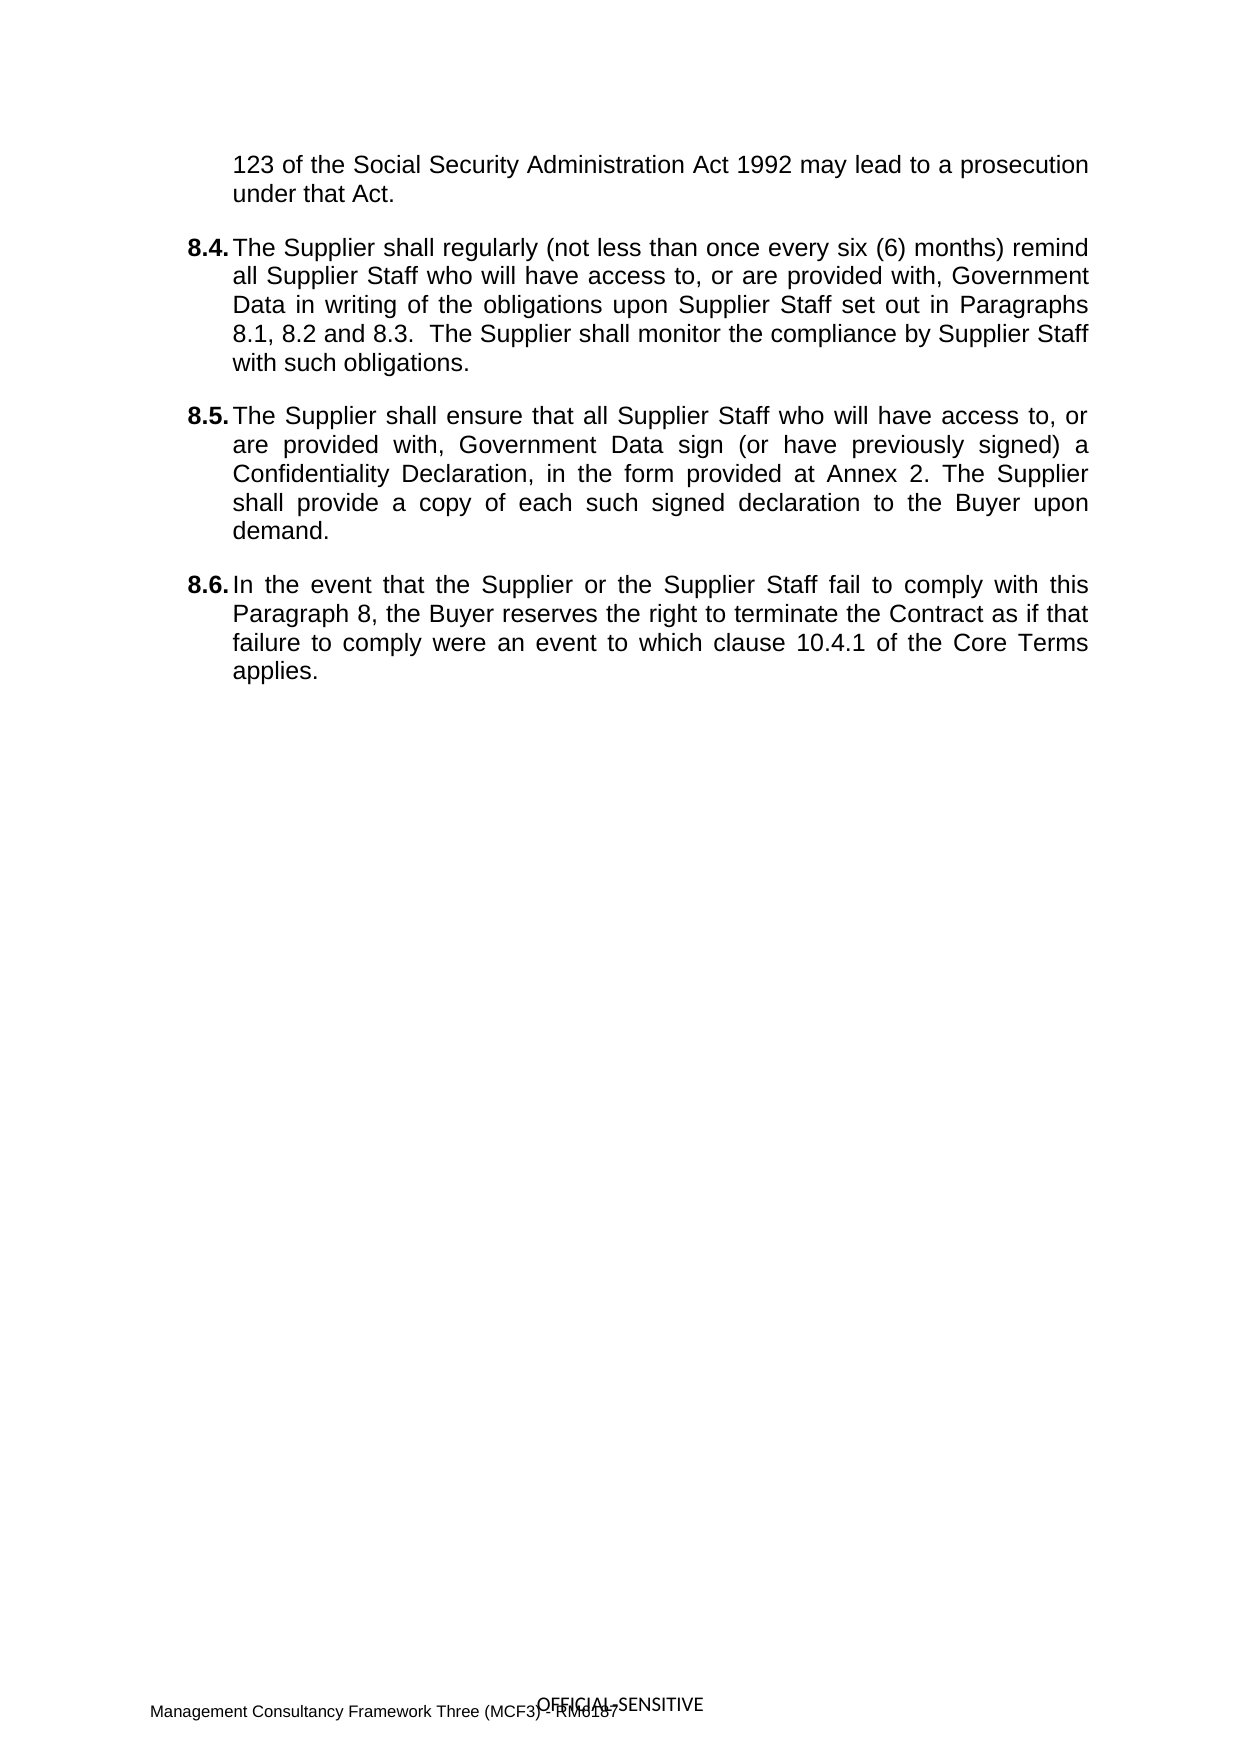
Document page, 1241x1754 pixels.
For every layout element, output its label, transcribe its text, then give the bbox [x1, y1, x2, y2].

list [187, 150, 1090, 207]
list The Supplier shall regularly (not less than once every six (6) months) remind all Supplier Staff who will have access to, or are provided with, Government Data in writing of the obligations upon Supplier Staff set out in Paragraphs 8.1, 8.2 and 8.3. The Supplier shall monitor the compliance by Supplier Staff with such obligations. [187, 232, 1090, 376]
list The Supplier shall ensure that all Supplier Staff who will have access to, or are provided with, Government Data sign (or have previously signed) a Confidentiality Declaration, in the form provided at Annex 2. The Supplier shall provide a copy of each such signed declaration to the Buyer upon demand. [187, 401, 1090, 545]
list In the event that the Supplier or the Supplier Staff fail to comply with this Paragraph 8, the Buyer reserves the right to terminate the Contract as if that failure to comply were an event to which clause 10.4.1 of the Core Terms applies. [187, 570, 1090, 685]
